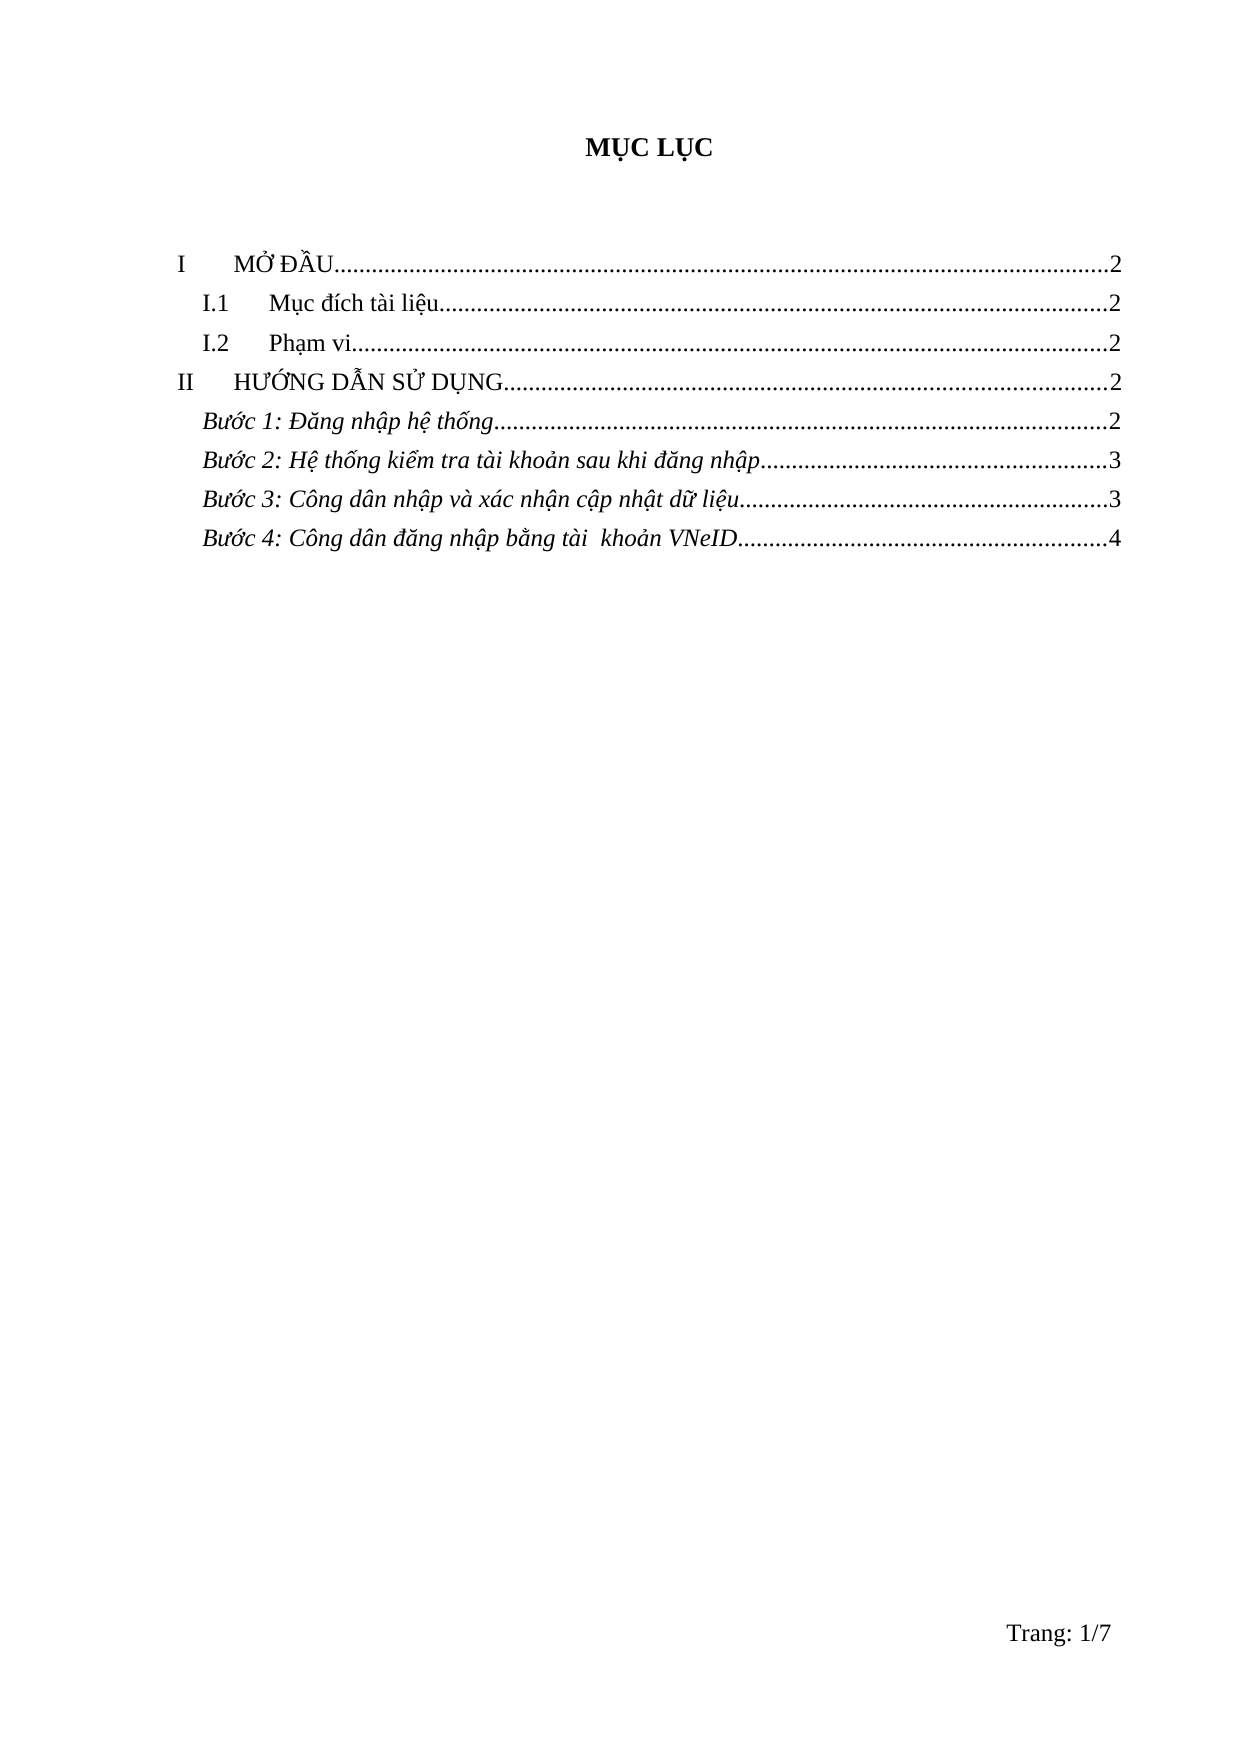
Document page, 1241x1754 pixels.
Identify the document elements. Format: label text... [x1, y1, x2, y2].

text MỤC LỤC [177, 131, 1122, 162]
